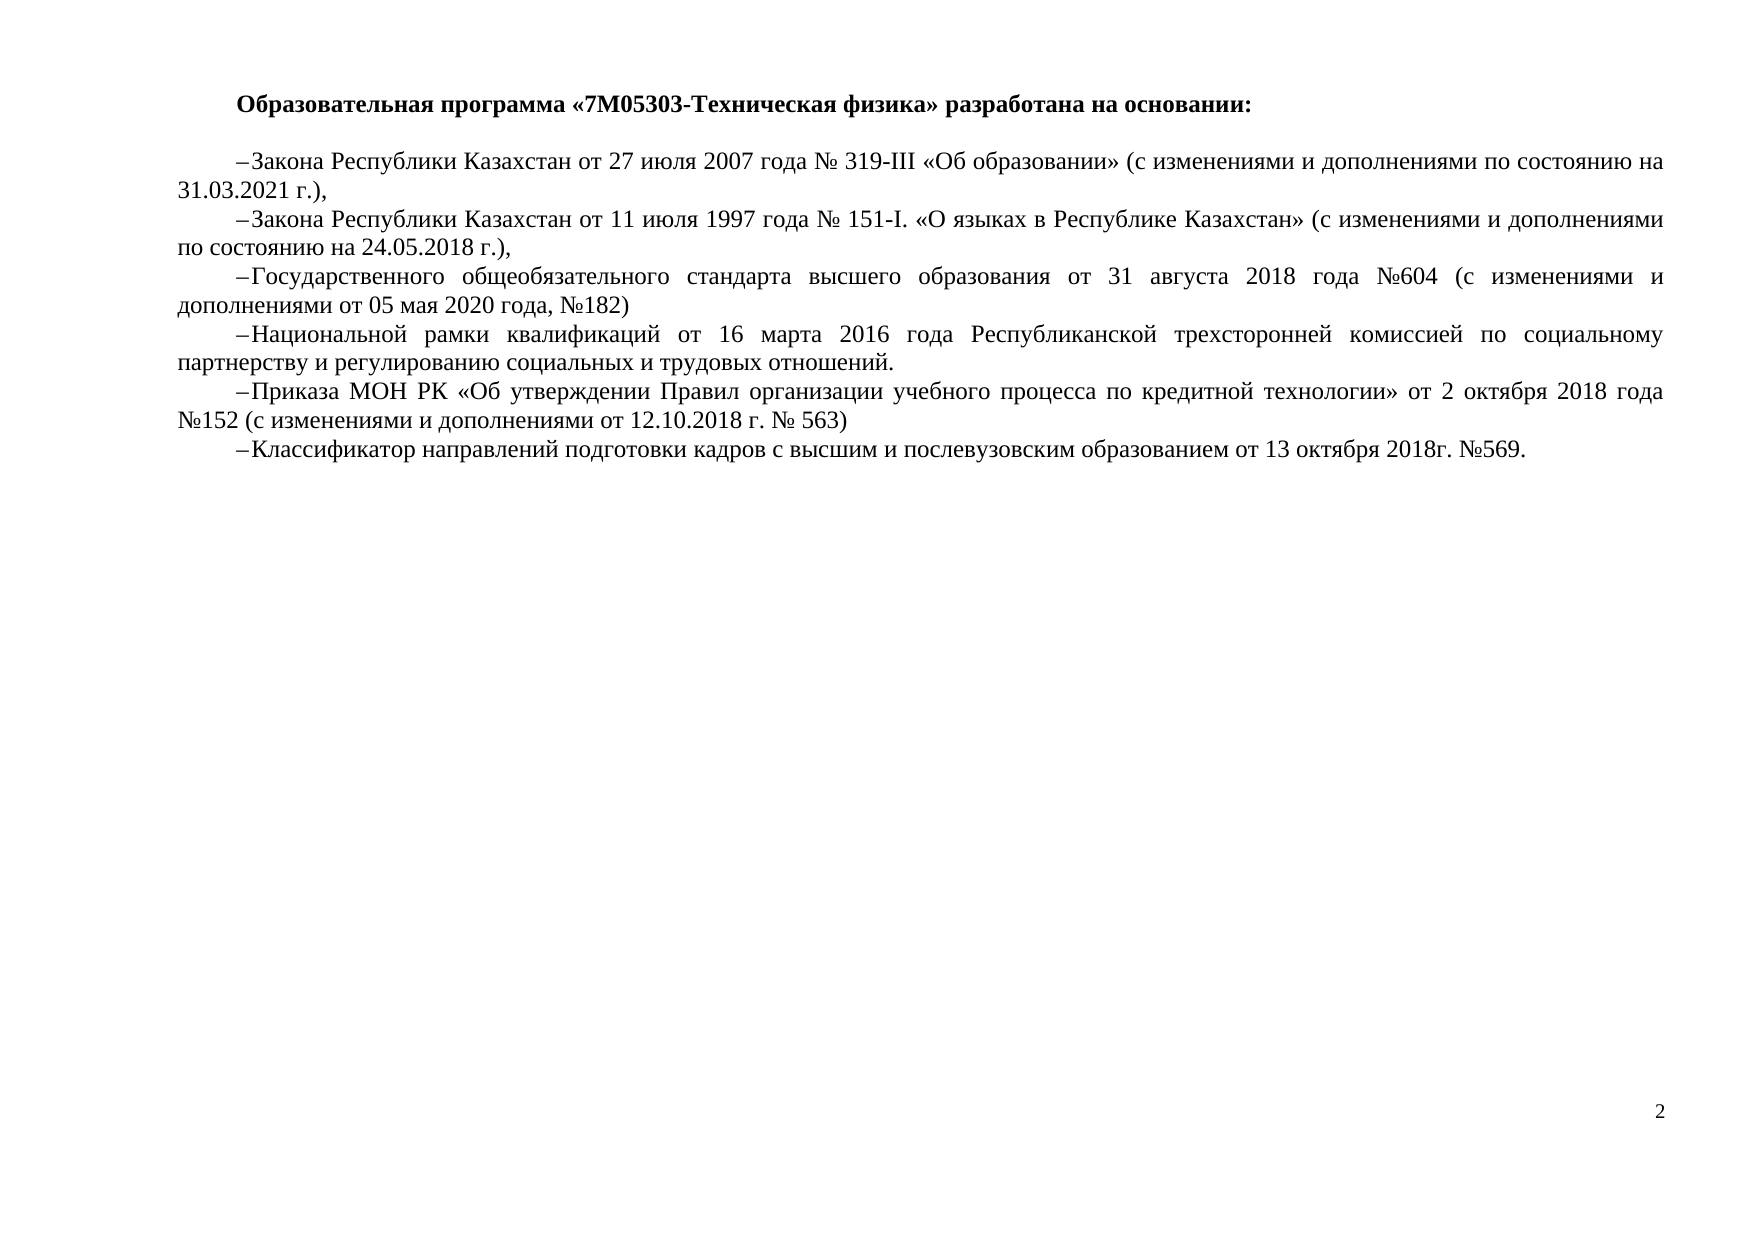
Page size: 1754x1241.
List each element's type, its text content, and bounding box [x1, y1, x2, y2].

text – Закона Республики Казахстан от 11 июля 1997 года № 151-I. «О языках в Республике Казахстан» (с изменениями и дополнениями по состоянию на 24.05.2018 г.), [177, 204, 1665, 261]
text – Закона Республики Казахстан от 27 июля 2007 года № 319-III «Об образовании» (с изменениями и дополнениями по состоянию на 31.03.2021 г.), [177, 146, 1665, 204]
text Образовательная программа «7M05303-Техническая физика» разработана на основании: [177, 89, 1665, 117]
text – Приказа МОН РК «Об утверждении Правил организации учебного процесса по кредитной технологии» от 2 октября 2018 года №152 (с изменениями и дополнениями от 12.10.2018 г. № 563) [177, 376, 1665, 434]
text – Классификатор направлений подготовки кадров с высшим и послевузовским образованием от 13 октября 2018г. №569. [177, 434, 1665, 462]
text – Государственного общеобязательного стандарта высшего образования от 31 августа 2018 года №604 (с изменениями и дополнениями от 05 мая 2020 года, №182) [177, 261, 1665, 319]
text – Национальной рамки квалификаций от 16 марта 2016 года Республиканской трехсторонней комиссией по социальному партнерству и регулированию социальных и трудовых отношений. [177, 319, 1665, 376]
